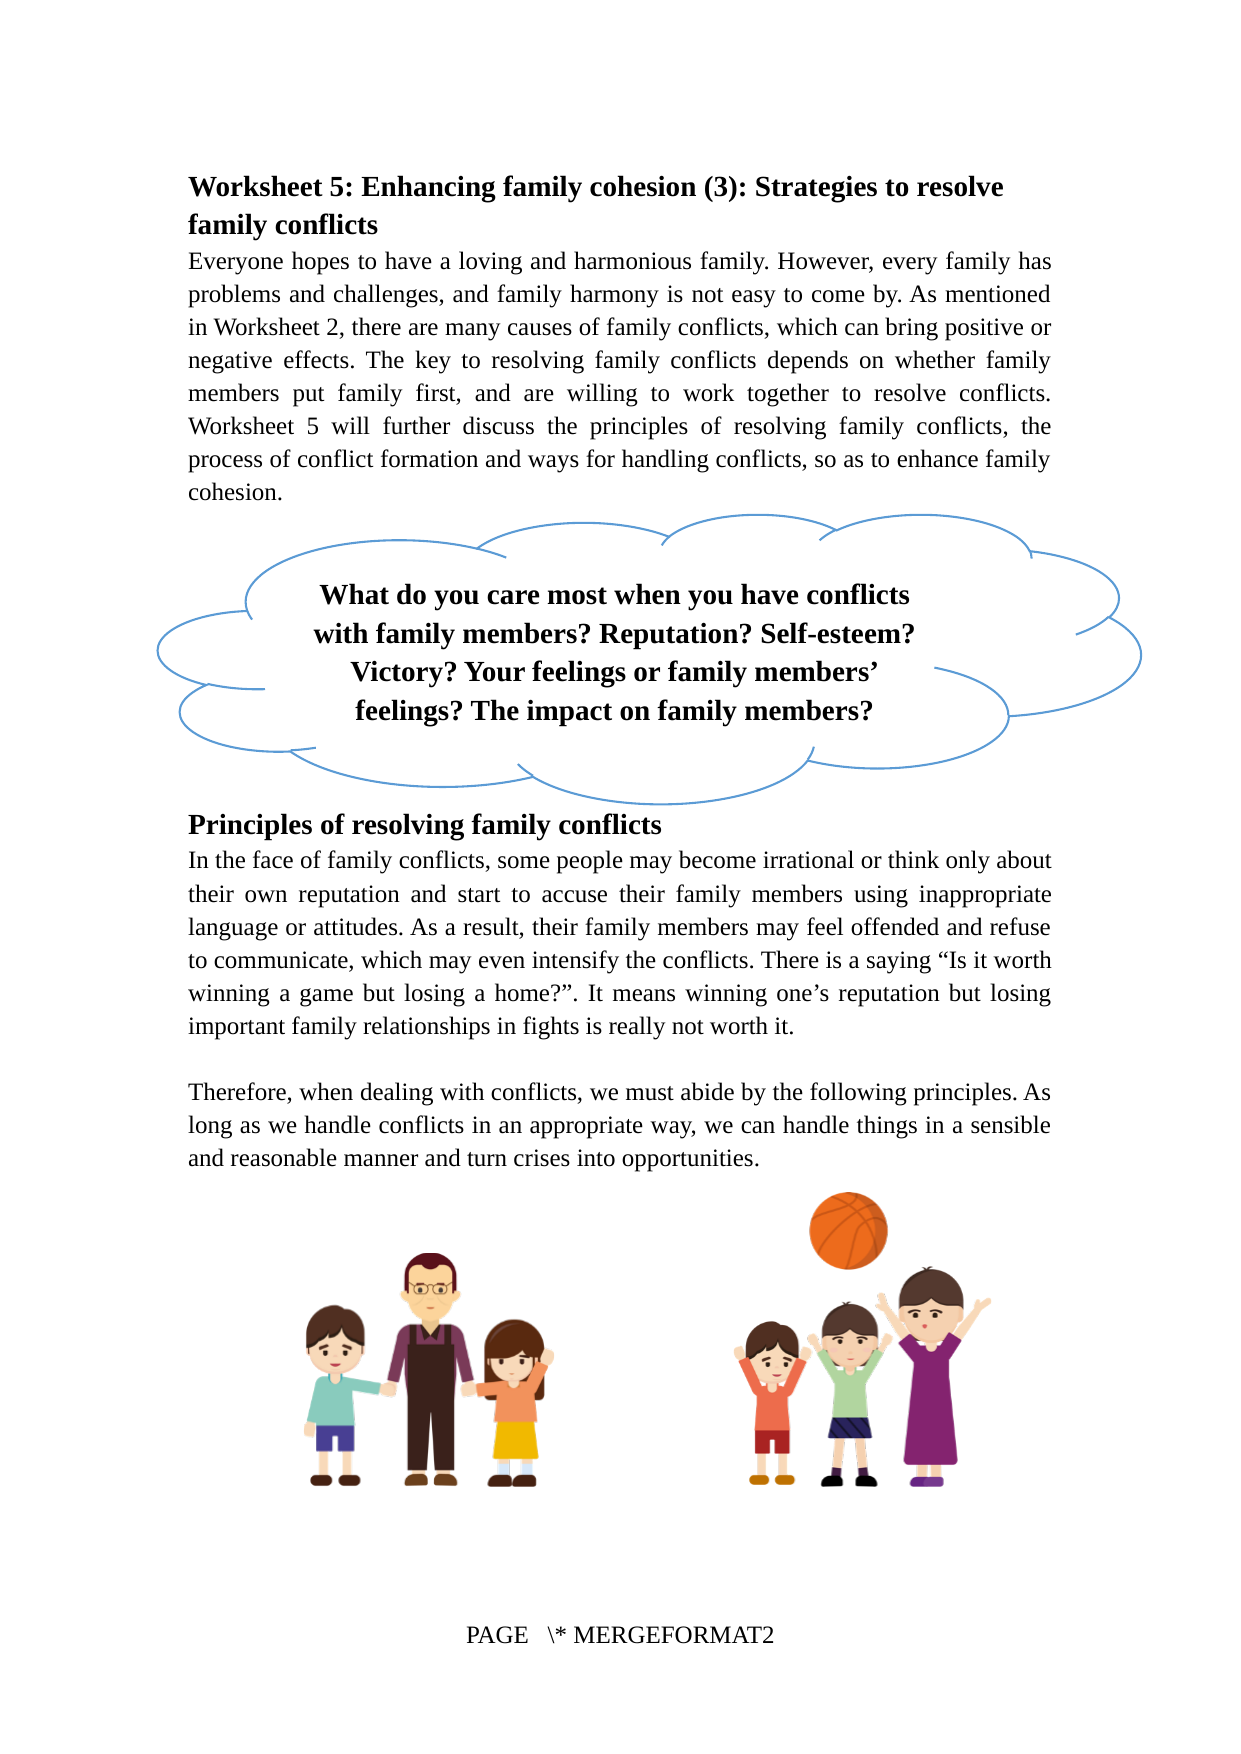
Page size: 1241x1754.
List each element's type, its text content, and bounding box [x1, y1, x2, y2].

text Principles of resolving family conflicts [188, 807, 1052, 841]
picture [733, 1192, 992, 1487]
text Everyone hopes to have a loving and harmonious family. However, every family has problems and challenges, and family harmony is not easy to come by. As mentioned in Worksheet 2, there are many causes of family conflicts, which can bring positive or negative effects. The key to resolving family conflicts depends on whether family members put family first, and are willing to work together to resolve conflicts. Worksheet 5 will further discuss the principles of resolving family conflicts, the process of conflict formation and ways for handling conflicts, so as to enhance family cohesion. [188, 246, 1052, 506]
text Therefore, when dealing with conflicts, we must abide by the following principles. As long as we handle conflicts in an appropriate way, we can handle things in a sensible and reasonable manner and turn crises into opportunities. [188, 1077, 1052, 1172]
picture [303, 1253, 555, 1487]
text In the face of family conflicts, some people may become irrational or think only about their own reputation and start to accuse their family members using inappropriate language or attitudes. As a result, their family members may feel offended and refuse to communicate, which may even intensify the conflicts. There is a saying “Is it worth winning a game but losing a home?”. It means winning one’s reputation but losing important family relationships in fights is really not worth it. [188, 846, 1052, 1039]
text Worksheet 5: Enhancing family cohesion (3): Strategies to resolve family conflicts [188, 169, 1052, 241]
